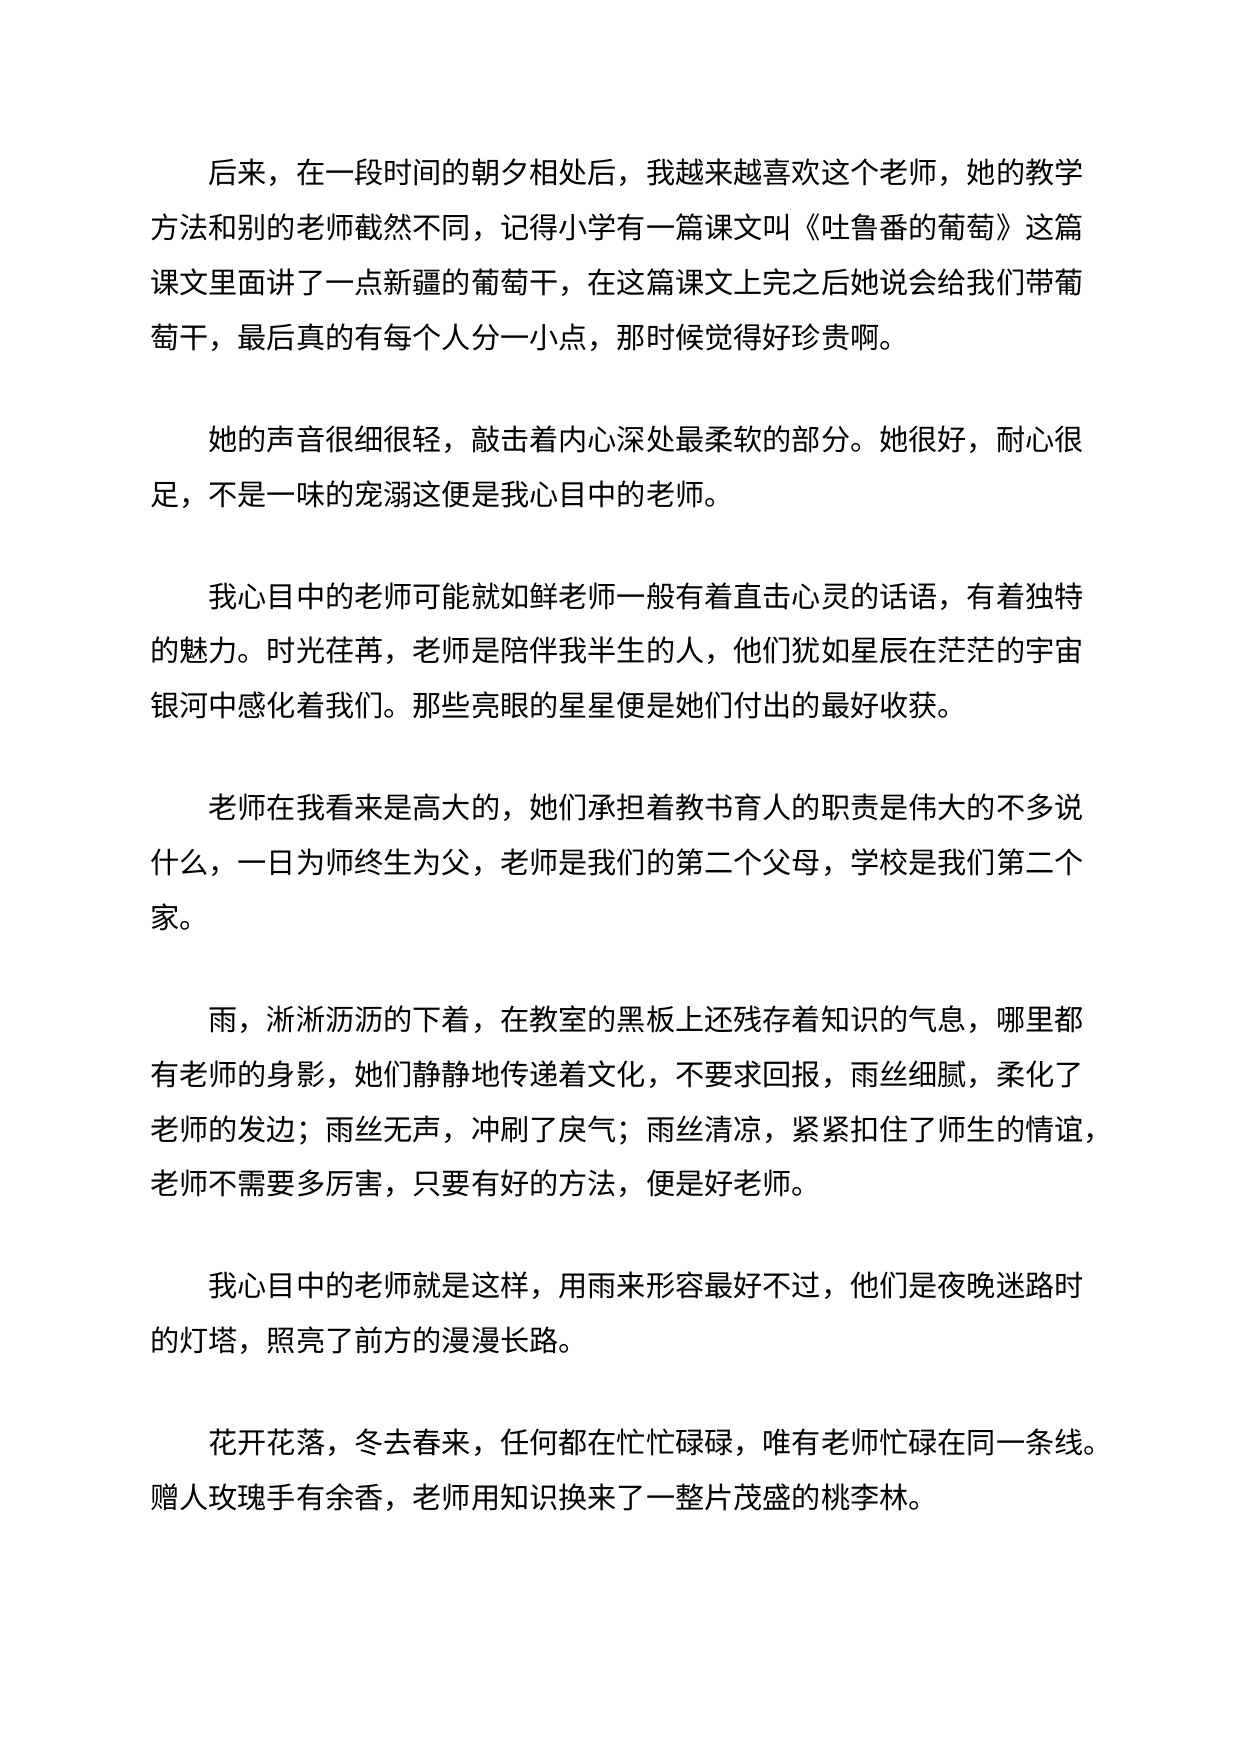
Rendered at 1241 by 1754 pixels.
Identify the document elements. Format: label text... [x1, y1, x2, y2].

text 我心目中的老师可能就如鲜老师一般有着直击心灵的话语，有着独特的魅力。时光荏苒，老师是陪伴我半生的人，他们犹如星辰在茫茫的宇宙银河中感化着我们。那些亮眼的星星便是她们付出的最好收获。 [150, 573, 1090, 725]
text 花开花落，冬去春来，任何都在忙忙碌碌，唯有老师忙碌在同一条线。赠人玫瑰手有余香，老师用知识换来了一整片茂盛的桃李林。 [150, 1419, 1090, 1517]
text 我心目中的老师就是这样，用雨来形容最好不过，他们是夜晚迷路时的灯塔，照亮了前方的漫漫长路。 [150, 1263, 1090, 1360]
text 她的声音很细很轻，敲击着内心深处最柔软的部分。她很好，耐心很足，不是一味的宠溺这便是我心目中的老师。 [150, 416, 1090, 514]
text 老师在我看来是高大的，她们承担着教书育人的职责是伟大的不多说什么，一日为师终生为父，老师是我们的第二个父母，学校是我们第二个家。 [150, 785, 1090, 937]
text 后来，在一段时间的朝夕相处后，我越来越喜欢这个老师，她的教学方法和别的老师截然不同，记得小学有一篇课文叫《吐鲁番的葡萄》这篇课文里面讲了一点新疆的葡萄干，在这篇课文上完之后她说会给我们带葡萄干，最后真的有每个人分一小点，那时候觉得好珍贵啊。 [150, 150, 1090, 357]
text 雨，淅淅沥沥的下着，在教室的黑板上还残存着知识的气息，哪里都有老师的身影，她们静静地传递着文化，不要求回报，雨丝细腻，柔化了老师的发边；雨丝无声，冲刷了戾气；雨丝清凉，紧紧扣住了师生的情谊，老师不需要多厉害，只要有好的方法，便是好老师。 [150, 996, 1090, 1203]
